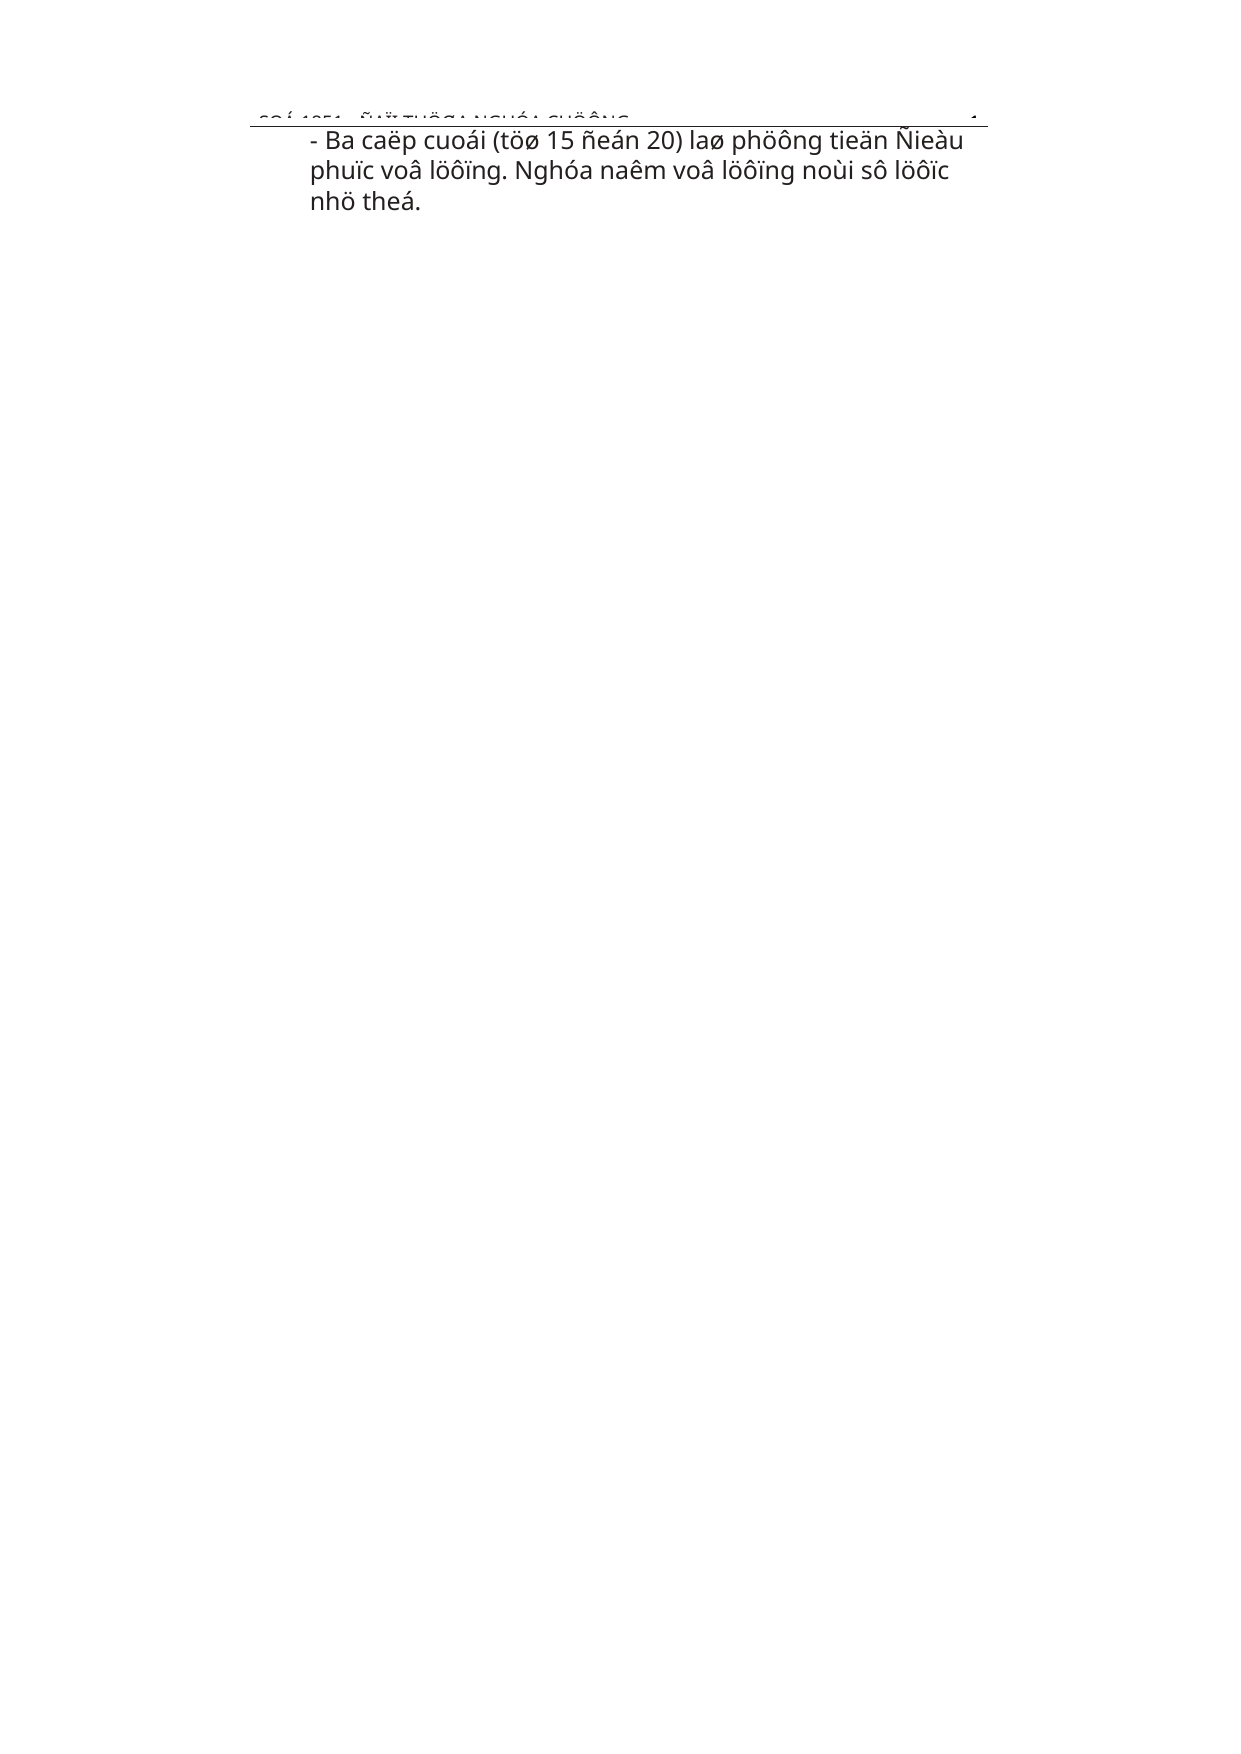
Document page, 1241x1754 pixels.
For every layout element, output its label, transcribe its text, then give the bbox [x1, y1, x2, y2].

list Ba caëp cuoái (töø 15 ñeán 20) laø phöông tieän Ñieàu phuïc voâ löôïng. Nghóa naêm voâ löôïng noùi sô löôïc nhö theá. [309, 125, 977, 218]
